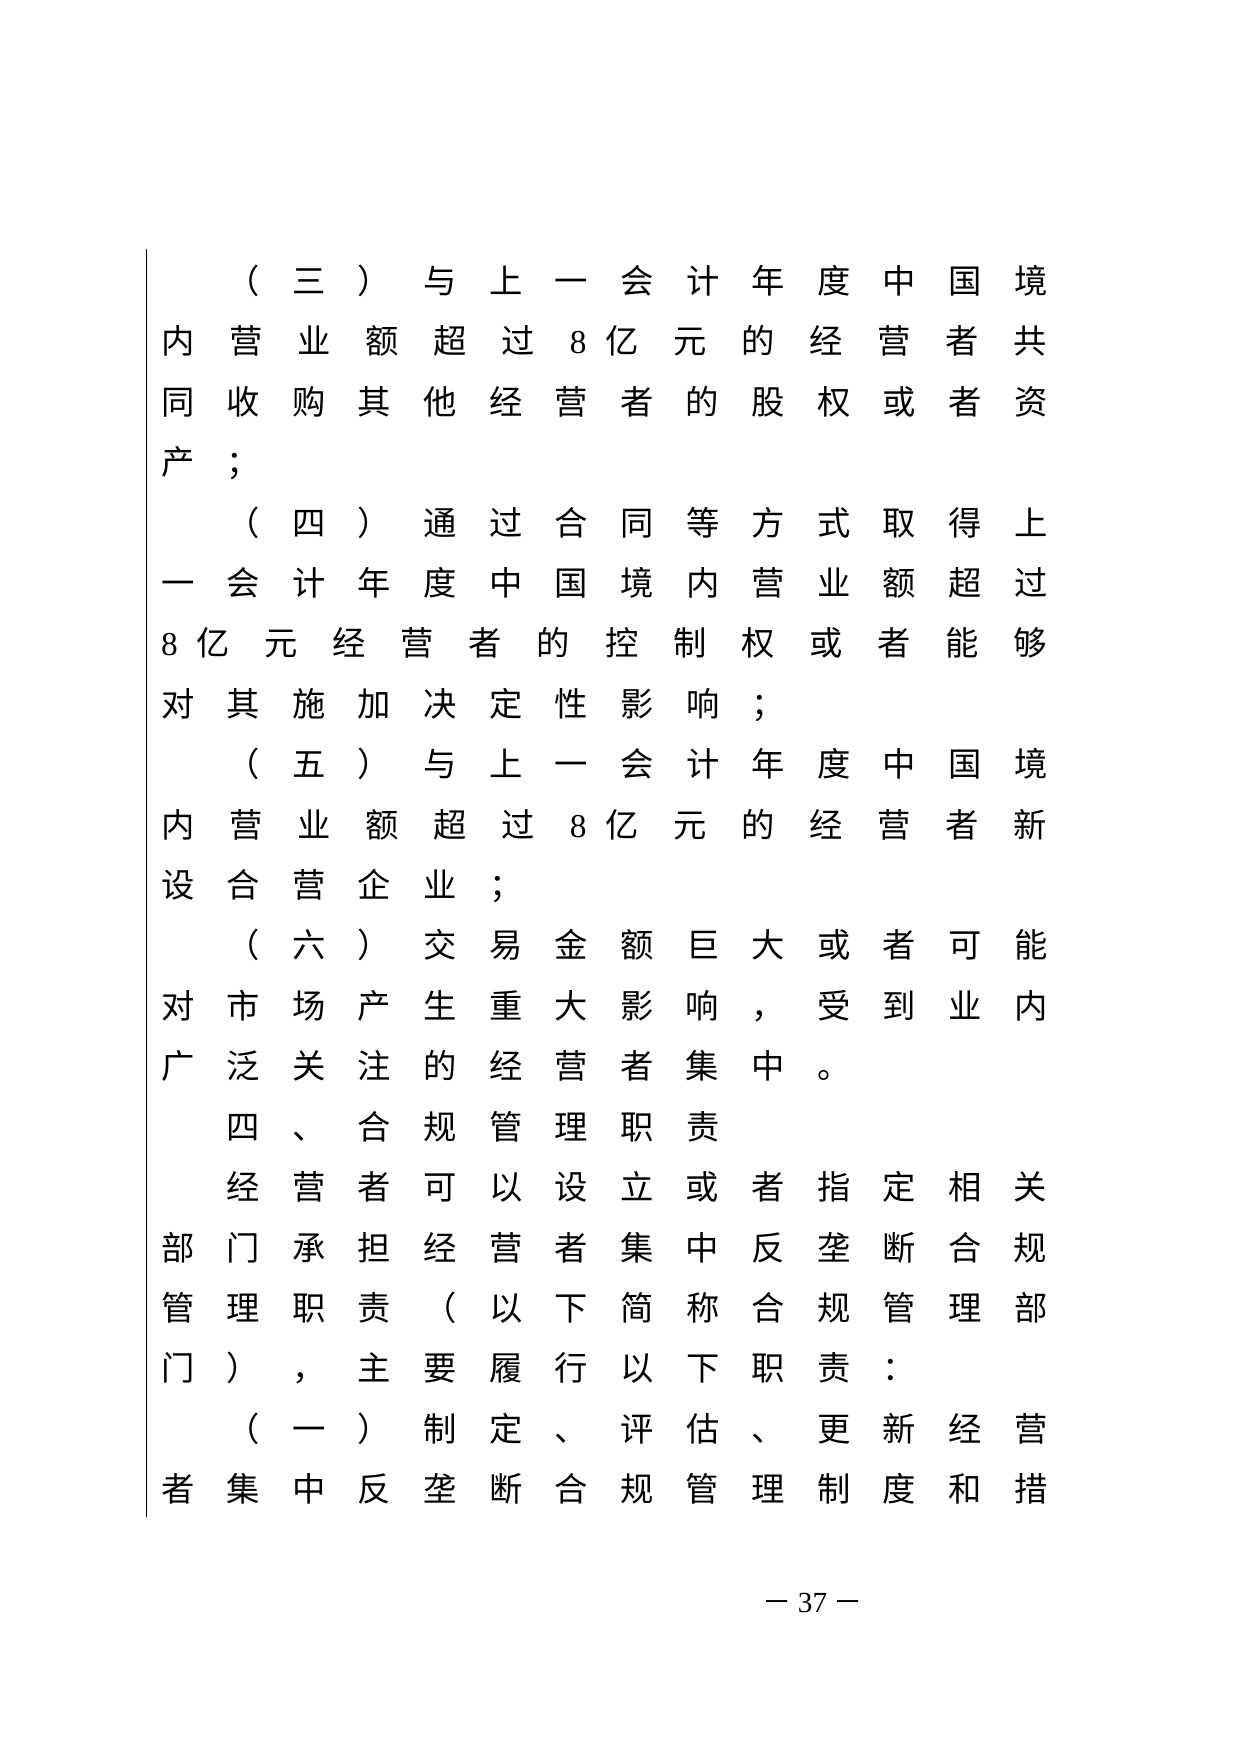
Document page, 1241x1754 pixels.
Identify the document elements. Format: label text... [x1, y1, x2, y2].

text （六）交易金额巨大或者可能对市场产生重大影响，受到业内广泛关注的经营者集中。 [161, 913, 1079, 1094]
text （三）与上一会计年度中国境内营业额超过8亿元的经营者共同收购其他经营者的股权或者资产； [161, 248, 1079, 490]
text 四、合规管理职责 [161, 1094, 1079, 1155]
text （五）与上一会计年度中国境内营业额超过8亿元的经营者新设合营企业； [161, 732, 1079, 913]
text （四）通过合同等方式取得上一会计年度中国境内营业额超过8亿元经营者的控制权或者能够对其施加决定性影响； [161, 490, 1079, 732]
text 经营者可以设立或者指定相关部门承担经营者集中反垄断合规管理职责（以下简称合规管理部门），主要履行以下职责： [161, 1155, 1079, 1396]
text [161, 1396, 1079, 1517]
